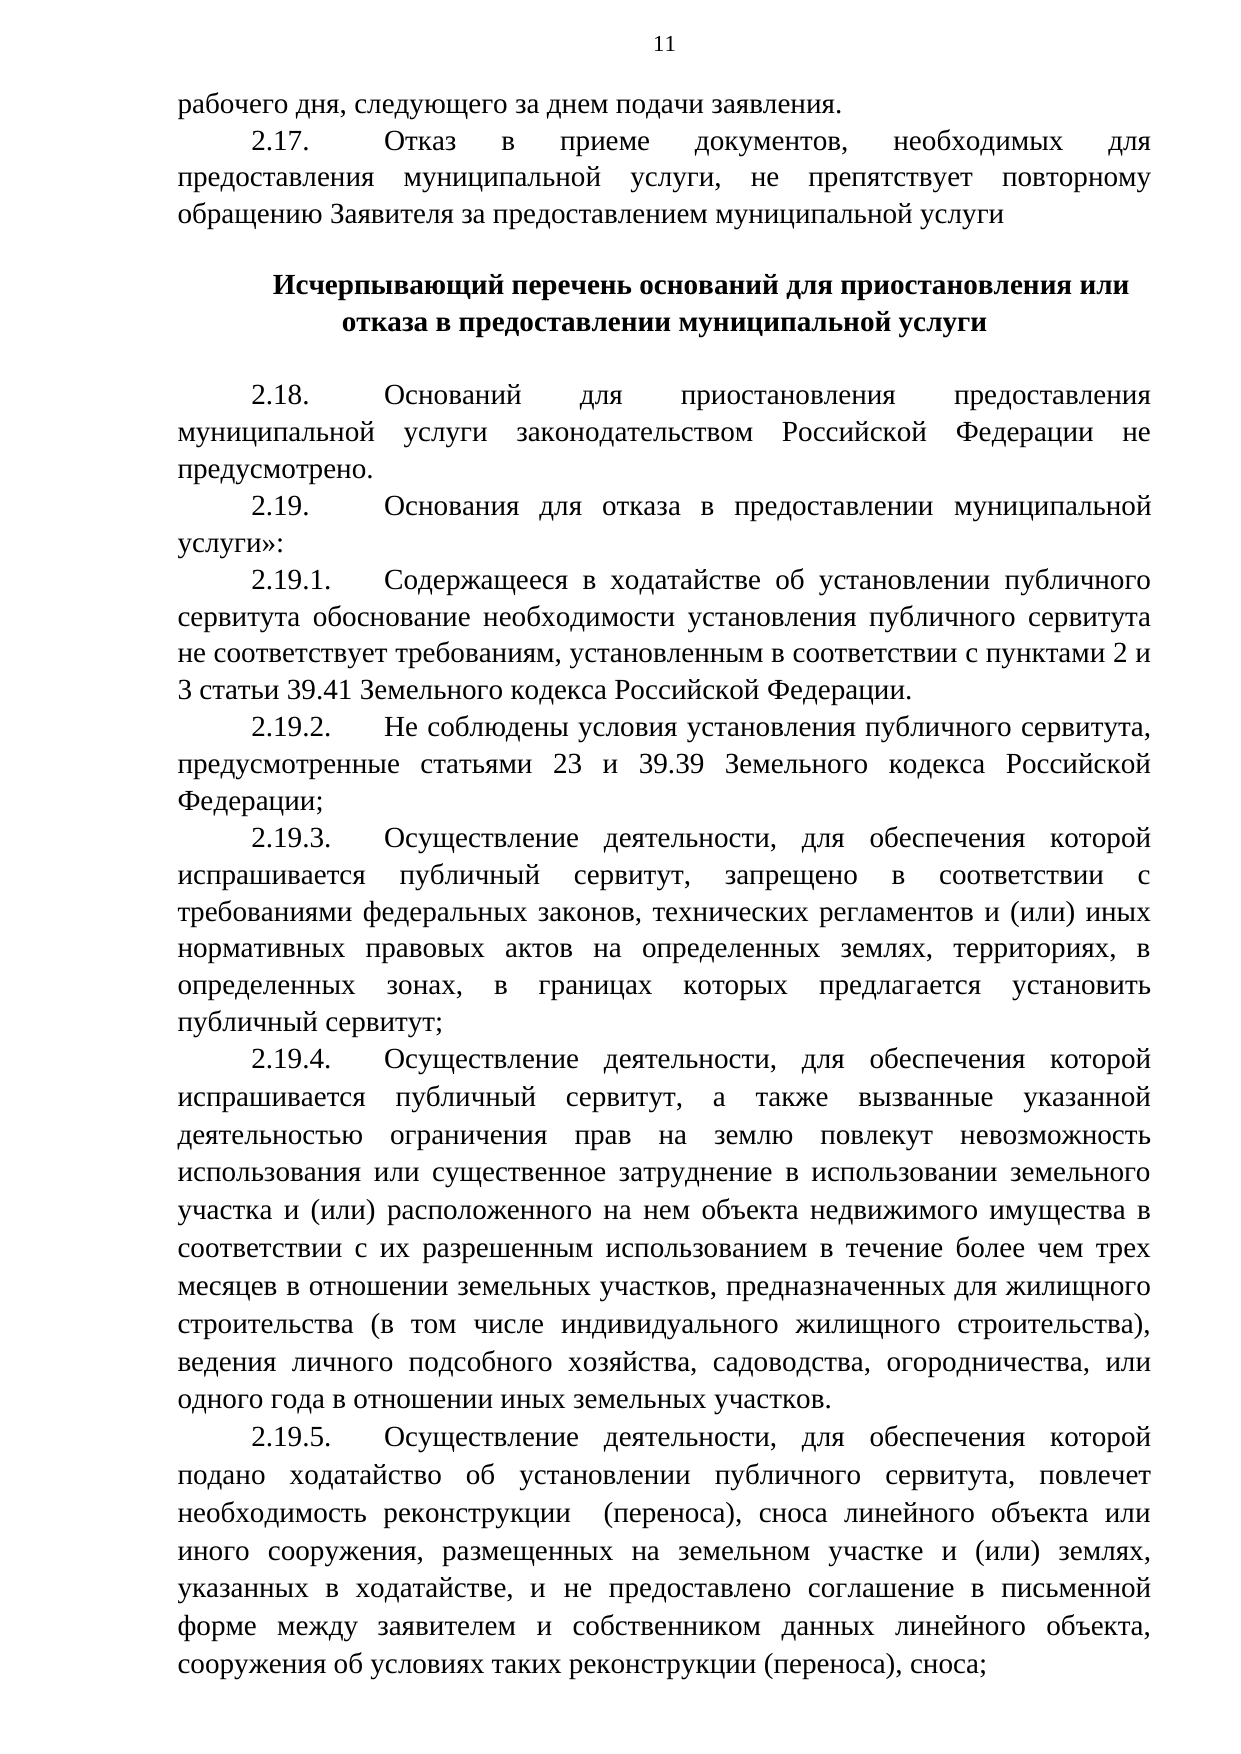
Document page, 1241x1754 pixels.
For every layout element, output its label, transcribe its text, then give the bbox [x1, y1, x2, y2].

list 2.19.3. Осуществление деятельности, для обеспечения которой испрашивается публичный сервитут, запрещено в соответствии с требованиями федеральных законов, технических регламентов и (или) иных нормативных правовых актов на определенных землях, территориях, в определенных зонах, в границах которых предлагается установить публичный сервитут; [177, 820, 1152, 1038]
list 2.19.1. Содержащееся в ходатайстве об установлении публичного сервитута обоснование необходимости установления публичного сервитута не соответствует требованиям, установленным в соответствии с пунктами 2 и 3 статьи 39.41 Земельного кодекса Российской Федерации. [177, 562, 1152, 706]
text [177, 86, 1152, 119]
list 2.18. Оснований для приостановления предоставления муниципальной услуги законодательством Российской Федерации не предусмотрено. [177, 377, 1152, 485]
subtitle Исчерпывающий перечень оснований для приостановления или отказа в предоставлении муниципальной услуги [177, 267, 1152, 338]
list 2.19.4. Осуществление деятельности, для обеспечения которой испрашивается публичный сервитут, а также вызванные указанной деятельностью ограничения прав на землю повлекут невозможность использования или существенное затруднение в использовании земельного участка и (или) расположенного на нем объекта недвижимого имущества в соответствии с их разрешенным использованием в течение более чем трех месяцев в отношении земельных участков, предназначенных для жилищного строительства (в том числе индивидуального жилищного строительства), ведения личного подсобного хозяйства, садоводства, огородничества, или одного года в отношении иных земельных участков. [177, 1041, 1152, 1415]
list 2.19.5. Осуществление деятельности, для обеспечения которой подано ходатайство об установлении публичного сервитута, повлечет необходимость реконструкции (переноса), сноса линейного объекта или иного сооружения, размещенных на земельном участке и (или) землях, указанных в ходатайстве, и не предоставлено соглашение в письменной форме между заявителем и собственником данных линейного объекта, сооружения об условиях таких реконструкции (переноса), сноса; [177, 1419, 1152, 1680]
list 2.19.2. Не соблюдены условия установления публичного сервитута, предусмотренные статьями 23 и 39.39 Земельного кодекса Российской Федерации; [177, 709, 1152, 817]
text 2.17. Отказ в приеме документов, необходимых для предоставления муниципальной услуги, не препятствует повторному обращению Заявителя за предоставлением муниципальной услуги [177, 123, 1152, 230]
text 2.19. Основания для отказа в предоставлении муниципальной услуги»: [177, 488, 1152, 558]
